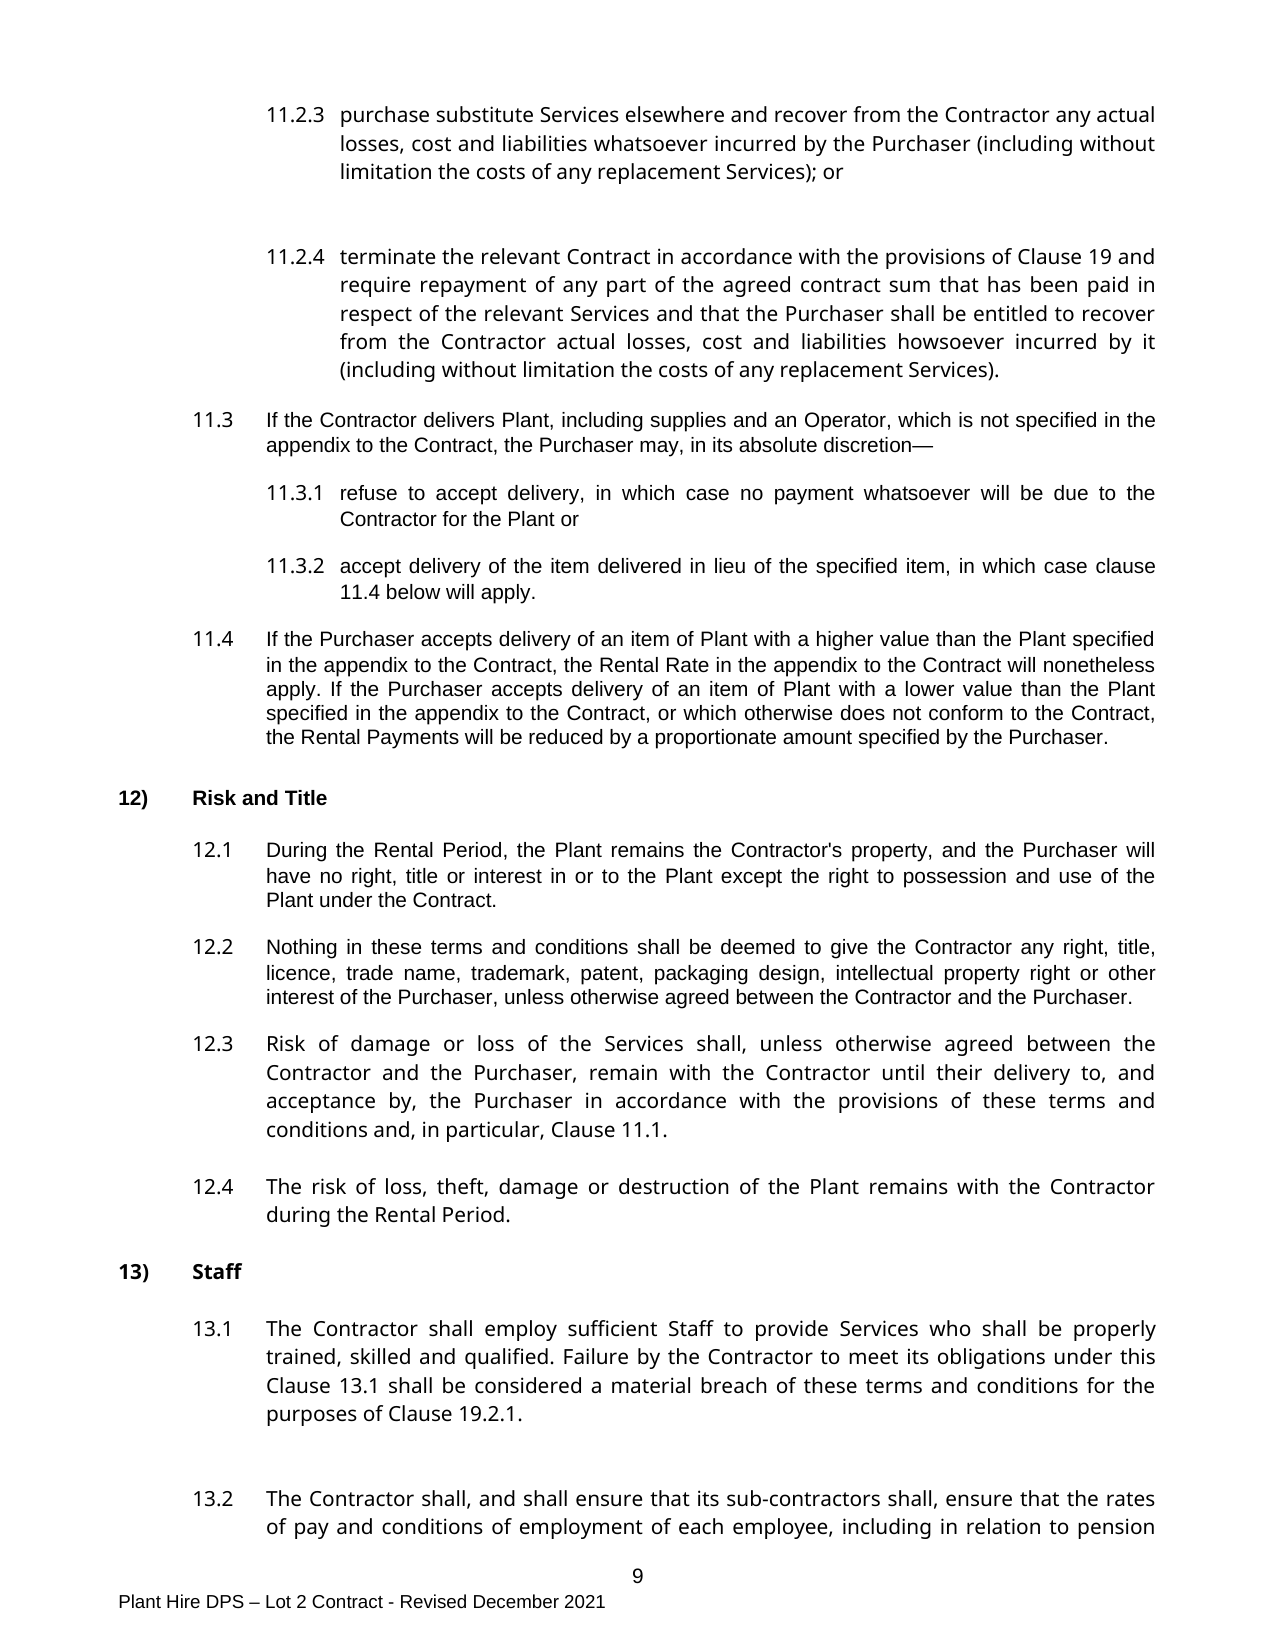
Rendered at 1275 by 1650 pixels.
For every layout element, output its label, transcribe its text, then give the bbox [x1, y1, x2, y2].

subtitle accept delivery of the item delivered in lieu of the specified item, in which case clause 11.4 below will apply. [266, 551, 1157, 604]
list purchase substitute Services elsewhere and recover from the Contractor any actual losses, cost and liabilities whatsoever incurred by the Purchaser (including without limitation the costs of any replacement Services); or [266, 100, 1157, 186]
list The Contractor shall employ sufficient Staff to provide Services who shall be properly trained, skilled and qualified. Failure by the Contractor to meet its obligations under this Clause 13.1 shall be considered a material breach of these terms and conditions for the purposes of Clause 19.2.1. [192, 1314, 1157, 1428]
list The risk of loss, theft, damage or destruction of the Plant remains with the Contractor during the Rental Period. [192, 1172, 1157, 1229]
subtitle refuse to accept delivery, in which case no payment whatsoever will be due to the Contractor for the Plant or [266, 478, 1157, 530]
list terminate the relevant Contract in accordance with the provisions of Clause 19 and require repayment of any part of the agreed contract sum that has been paid in respect of the relevant Services and that the Purchaser shall be entitled to recover from the Contractor actual losses, cost and liabilities howsoever incurred by it (including without limitation the costs of any replacement Services). [266, 242, 1157, 384]
subtitle Risk and Title [118, 786, 1157, 810]
list Risk of damage or loss of the Services shall, unless otherwise agreed between the Contractor and the Purchaser, remain with the Contractor until their delivery to, and acceptance by, the Purchaser in accordance with the provisions of these terms and conditions and, in particular, Clause 11.1. [192, 1029, 1157, 1143]
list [192, 1484, 1157, 1541]
subtitle If the Purchaser accepts delivery of an item of Plant with a higher value than the Plant specified in the appendix to the Contract, the Rental Rate in the appendix to the Contract will nonetheless apply. If the Purchaser accepts delivery of an item of Plant with a lower value than the Plant specified in the appendix to the Contract, or which otherwise does not conform to the Contract, the Rental Payments will be reduced by a proportionate amount specified by the Purchaser. [192, 624, 1157, 749]
subtitle Nothing in these terms and conditions shall be deemed to give the Contractor any right, title, licence, trade name, trademark, patent, packaging design, intellectual property right or other interest of the Purchaser, unless otherwise agreed between the Contractor and the Purchaser. [192, 932, 1157, 1009]
subtitle During the Rental Period, the Plant remains the Contractor's property, and the Purchaser will have no right, title or interest in or to the Plant except the right to possession and use of the Plant under the Contract. [192, 835, 1157, 912]
list Staff [118, 1257, 1157, 1286]
subtitle If the Contractor delivers Plant, including supplies and an Operator, which is not specified in the appendix to the Contract, the Purchaser may, in its absolute discretion— [192, 405, 1157, 457]
